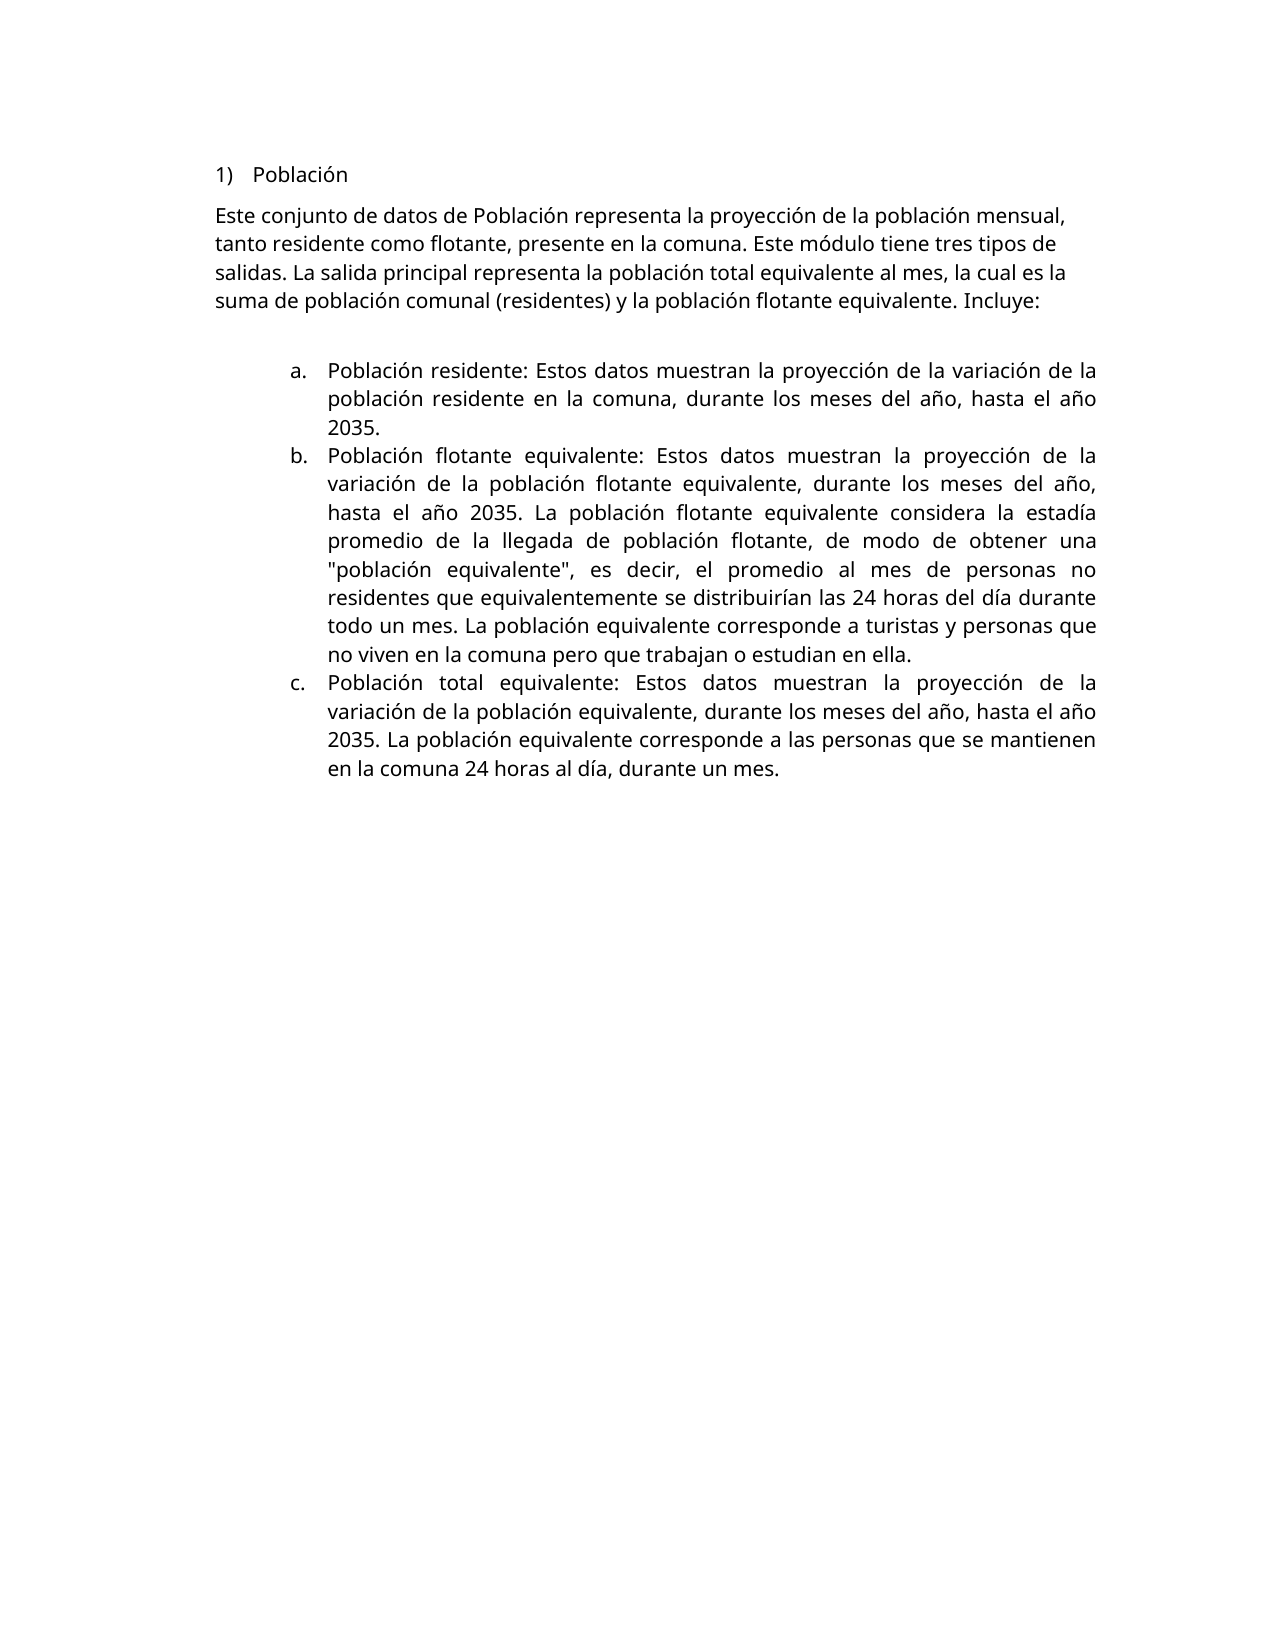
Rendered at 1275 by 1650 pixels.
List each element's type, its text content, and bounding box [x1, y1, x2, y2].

text Este conjunto de datos de Población representa la proyección de la población mensual, tanto residente como flotante, presente en la comuna. Este módulo tiene tres tipos de salidas. La salida principal representa la población total equivalente al mes, la cual es la suma de población comunal (residentes) y la población flotante equivalente. Incluye: [215, 201, 1098, 315]
list Población residente: Estos datos muestran la proyección de la variación de la población residente en la comuna, durante los meses del año, hasta el año 2035. [290, 356, 1098, 441]
list Población total equivalente: Estos datos muestran la proyección de la variación de la población equivalente, durante los meses del año, hasta el año 2035. La población equivalente corresponde a las personas que se mantienen en la comuna 24 horas al día, durante un mes. [290, 668, 1098, 782]
list Población [215, 160, 1098, 188]
list Población flotante equivalente: Estos datos muestran la proyección de la variación de la población flotante equivalente, durante los meses del año, hasta el año 2035. La población flotante equivalente considera la estadía promedio de la llegada de población flotante, de modo de obtener una "población equivalente", es decir, el promedio al mes de personas no residentes que equivalentemente se distribuirían las 24 horas del día durante todo un mes. La población equivalente corresponde a turistas y personas que no viven en la comuna pero que trabajan o estudian en ella. [290, 441, 1098, 668]
